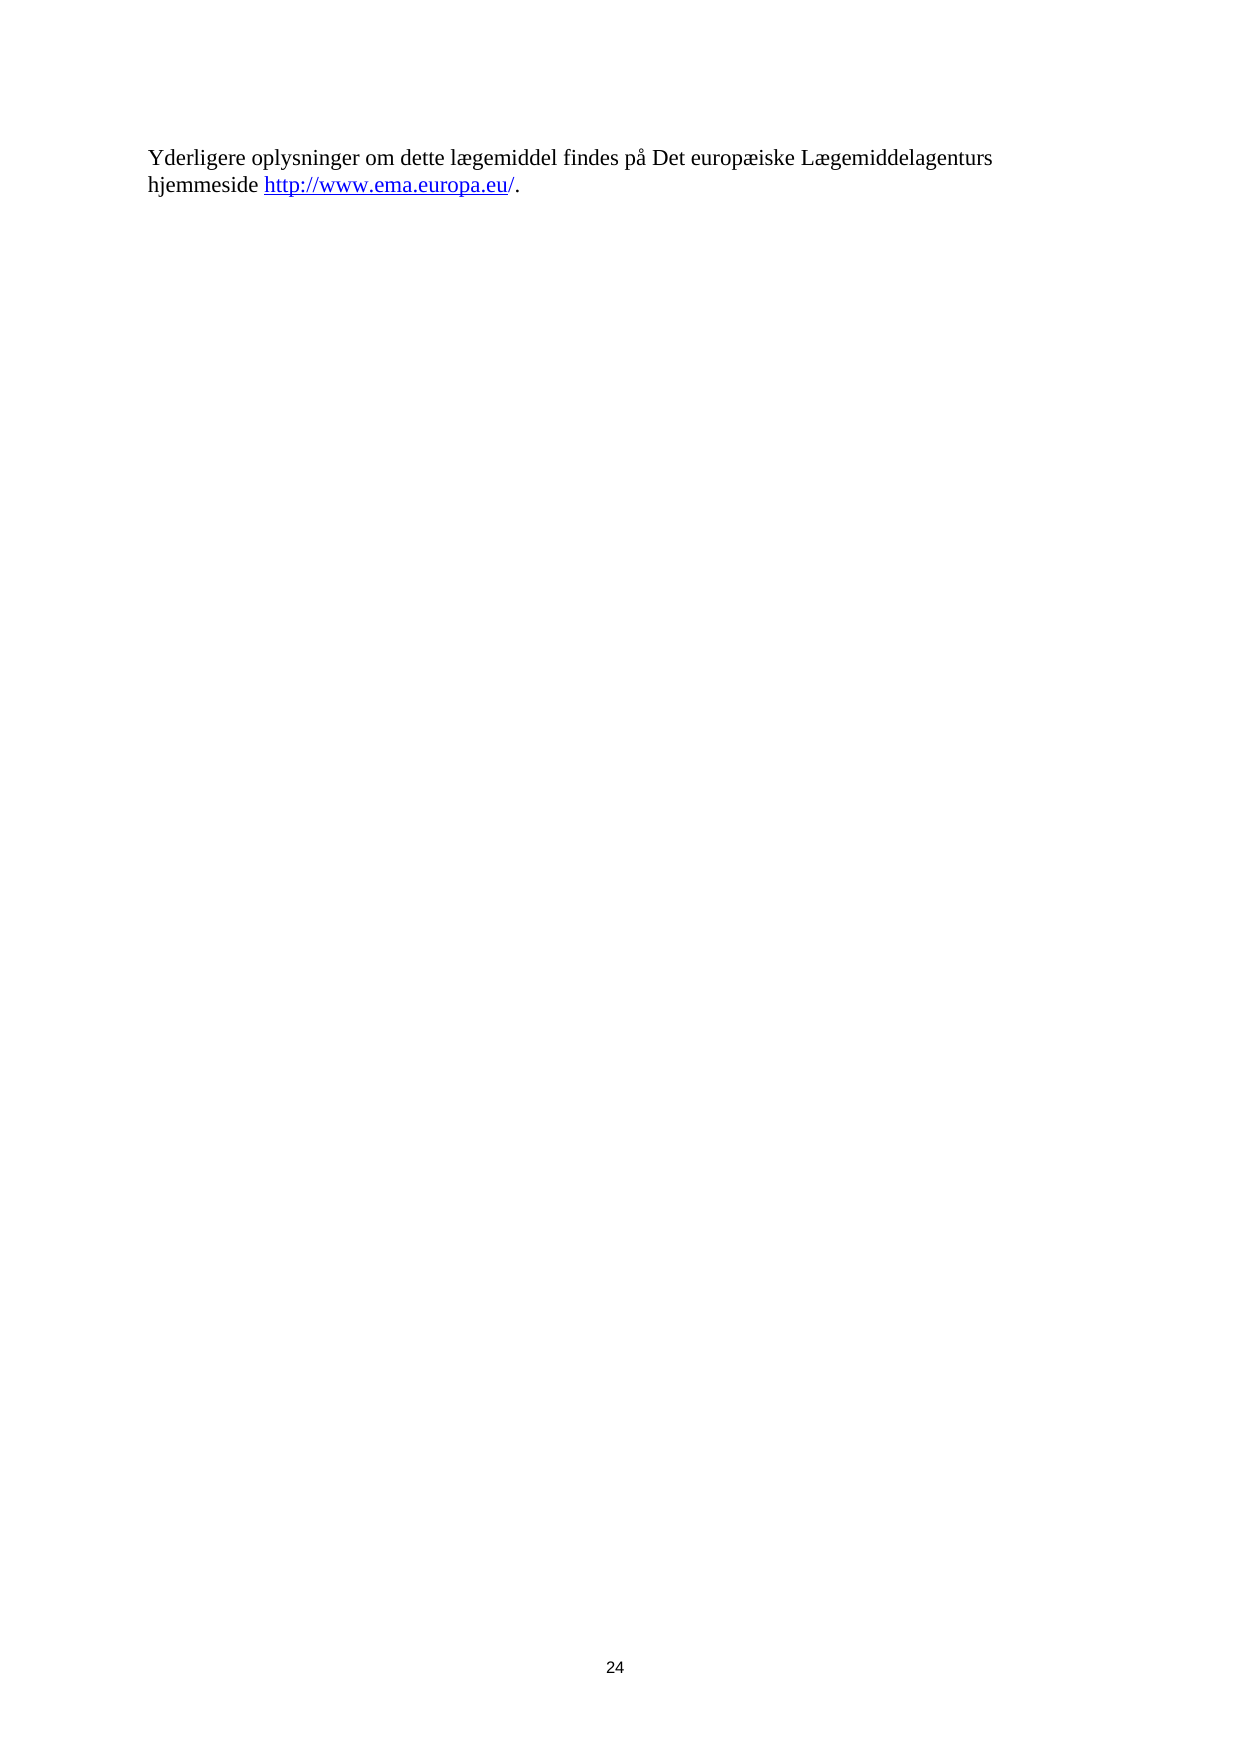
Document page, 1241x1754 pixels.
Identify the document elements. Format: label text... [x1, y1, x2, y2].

text Yderligere oplysninger om dette lægemiddel findes på Det europæiske Lægemiddelagenturs hjemmeside http://www.ema.europa.eu/. [148, 144, 1092, 197]
